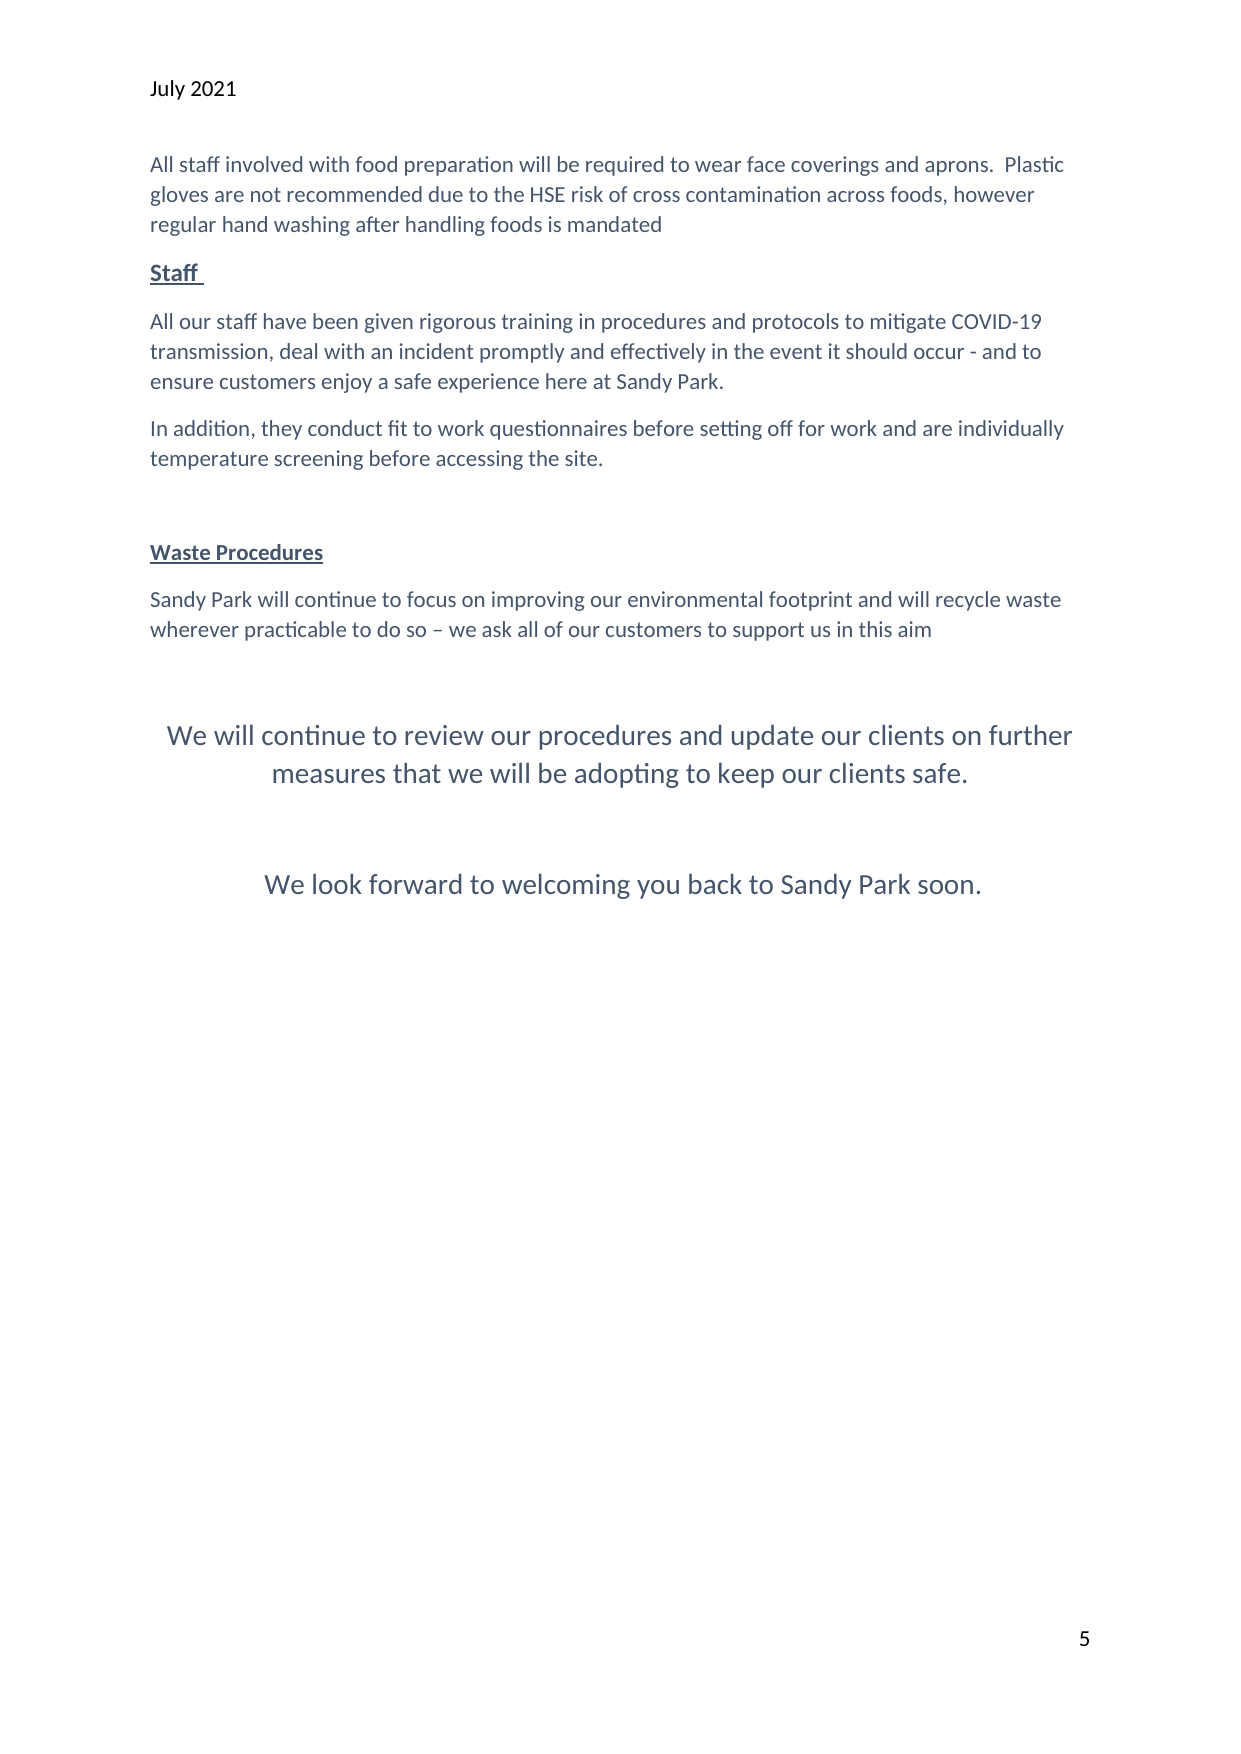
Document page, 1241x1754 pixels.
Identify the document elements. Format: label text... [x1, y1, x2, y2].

text Sandy Park will continue to focus on improving our environmental footprint and will recycle waste wherever practicable to do so – we ask all of our customers to support us in this aim [150, 585, 1090, 643]
text All our staff have been given rigorous training in procedures and protocols to mitigate COVID-19 transmission, deal with an incident promptly and effectively in the event it should occur - and to ensure customers enjoy a safe experience here at Sandy Park. [150, 307, 1090, 395]
text Waste Procedures [150, 538, 1090, 566]
text Staff [150, 257, 1090, 288]
text We will continue to review our procedures and update our clients on further measures that we will be adopting to keep our clients safe. [150, 717, 1090, 791]
text All staff involved with food preparation will be required to wear face coverings and aprons. Plastic gloves are not recommended due to the HSE risk of cross contamination across foods, however regular hand washing after handling foods is mandated [150, 150, 1090, 238]
text In addition, they conduct fit to work questionnaires before setting off for work and are individually temperature screening before accessing the site. [150, 414, 1090, 472]
text We look forward to welcoming you back to Sandy Park soon. [150, 866, 1090, 901]
